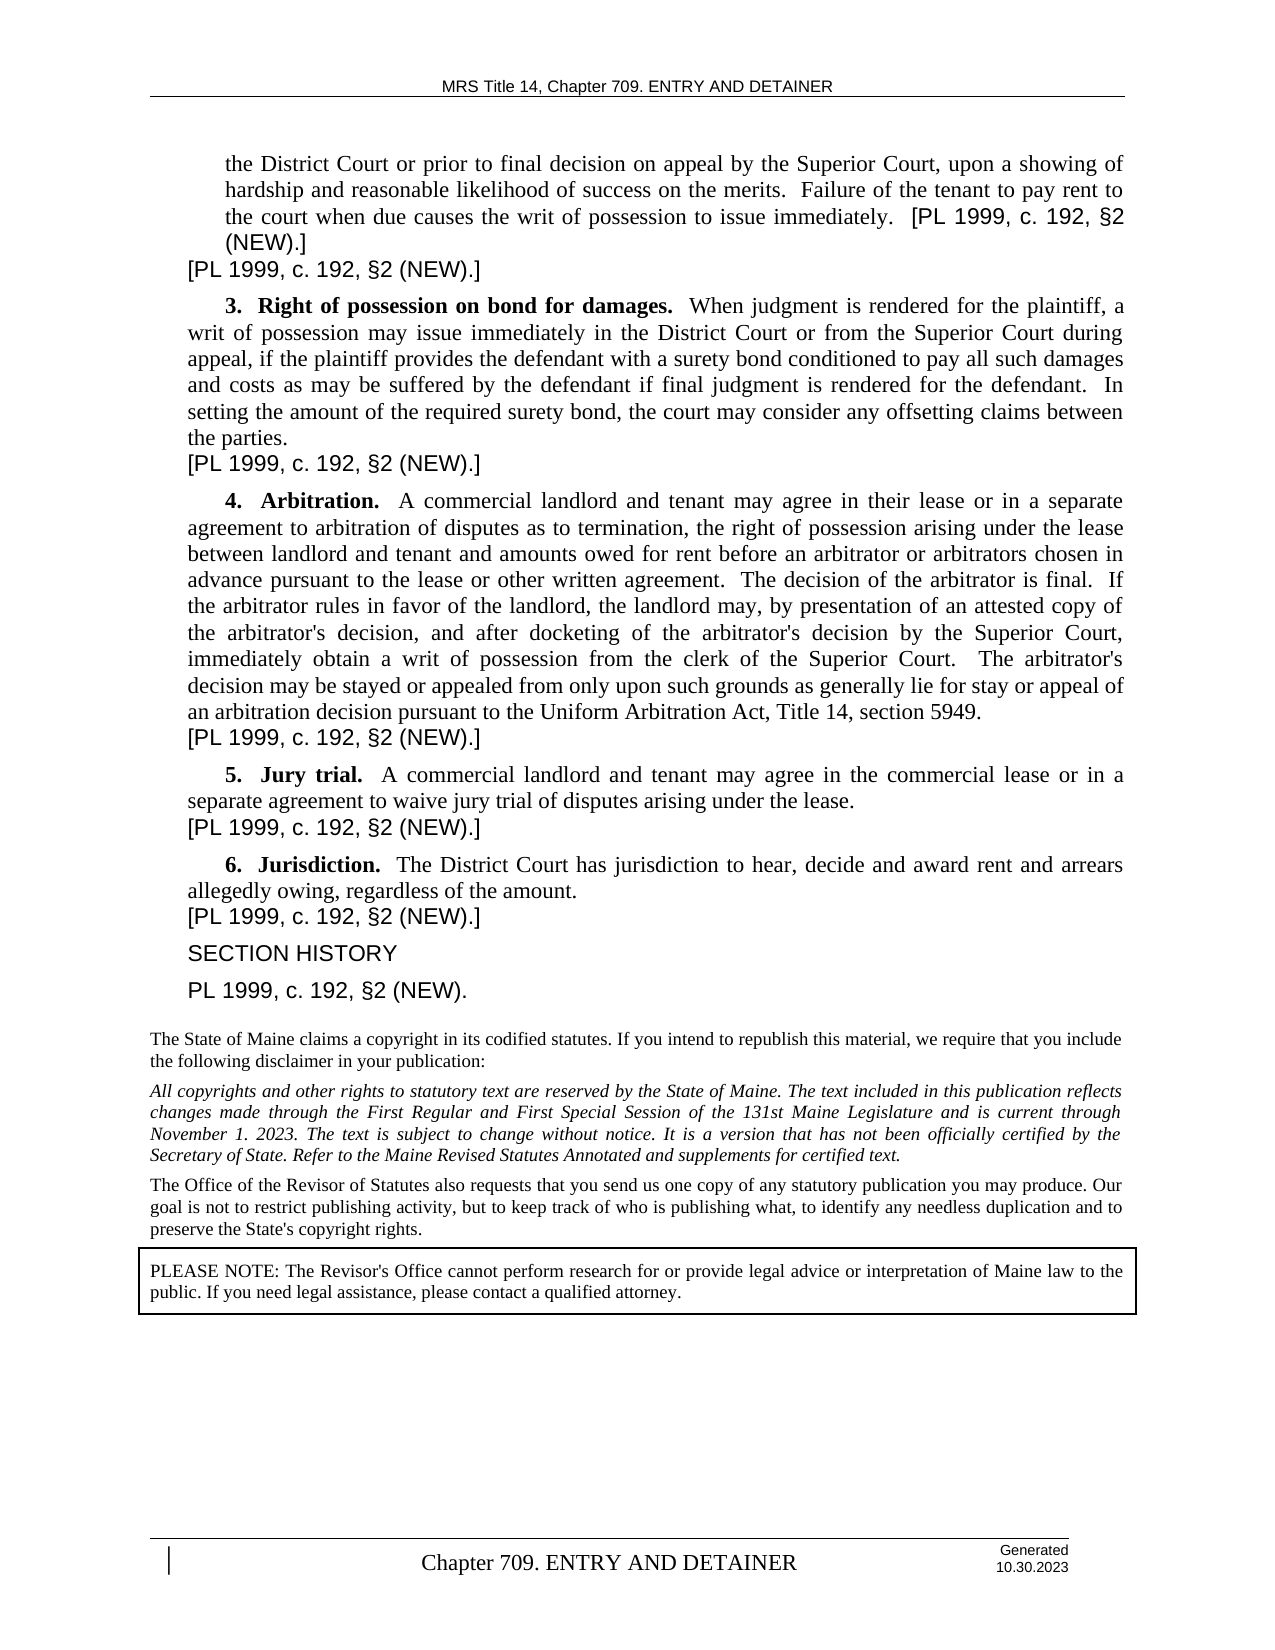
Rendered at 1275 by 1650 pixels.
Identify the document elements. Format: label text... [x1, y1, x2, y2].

text 3. Right of possession on bond for damages. When judgment is rendered for the plaintiff, a writ of possession may issue immediately in the District Court or from the Superior Court during appeal, if the plaintiff provides the defendant with a surety bond conditioned to pay all such damages and costs as may be suffered by the defendant if final judgment is rendered for the defendant. In setting the amount of the required surety bond, the court may consider any offsetting claims between the parties. [187, 292, 1125, 450]
text [PL 1999, c. 192, §2 (NEW).] [187, 724, 1125, 751]
text The Office of the Revisor of Statutes also requests that you send us one copy of any statutory publication you may produce. Our goal is not to restrict publishing activity, but to keep track of who is publishing what, to identify any needless duplication and to preserve the State's copyright rights. [150, 1174, 1125, 1239]
text [PL 1999, c. 192, §2 (NEW).] [187, 814, 1125, 840]
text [225, 150, 1125, 256]
text 4. Arbitration. A commercial landlord and tenant may agree in their lease or in a separate agreement to arbitration of disputes as to termination, the right of possession arising under the lease between landlord and tenant and amounts owed for rent before an arbitrator or arbitrators chosen in advance pursuant to the lease or other written agreement. The decision of the arbitrator is final. If the arbitrator rules in favor of the landlord, the landlord may, by presentation of an attested copy of the arbitrator's decision, and after docketing of the arbitrator's decision by the Superior Court, immediately obtain a writ of possession from the clerk of the Superior Court. The arbitrator's decision may be stayed or appealed from only upon such grounds as generally lie for stay or appeal of an arbitration decision pursuant to the Uniform Arbitration Act, Title 14, section 5949. [187, 487, 1125, 724]
text [PL 1999, c. 192, §2 (NEW).] [187, 903, 1125, 930]
text PL 1999, c. 192, §2 (NEW). [187, 977, 1125, 1003]
text 5. Jury trial. A commercial landlord and tenant may agree in the commercial lease or in a separate agreement to waive jury trial of disputes arising under the lease. [187, 761, 1125, 814]
text PLEASE NOTE: The Revisor's Office cannot perform research for or provide legal advice or interpretation of Maine law to the public. If you need legal assistance, please contact a qualified attorney. [140, 1249, 1135, 1313]
text All copyrights and other rights to statutory text are reserved by the State of Maine. The text included in this publication reflects changes made through the First Regular and First Special Session of the 131st Maine Legislature and is current through November 1. 2023 . The text is subject to change without notice. It is a version that has not been officially certified by the Secretary of State. Refer to the Maine Revised Statutes Annotated and supplements for certified text. [150, 1080, 1125, 1166]
text SECTION HISTORY [187, 940, 1125, 966]
text The State of Maine claims a copyright in its codified statutes. If you intend to republish this material, we require that you include the following disclaimer in your publication: [150, 1028, 1125, 1071]
text 6. Jurisdiction. The District Court has jurisdiction to hear, decide and award rent and arrears allegedly owing, regardless of the amount. [187, 851, 1125, 903]
text [PL 1999, c. 192, §2 (NEW).] [187, 256, 1125, 282]
text [PL 1999, c. 192, §2 (NEW).] [187, 450, 1125, 477]
